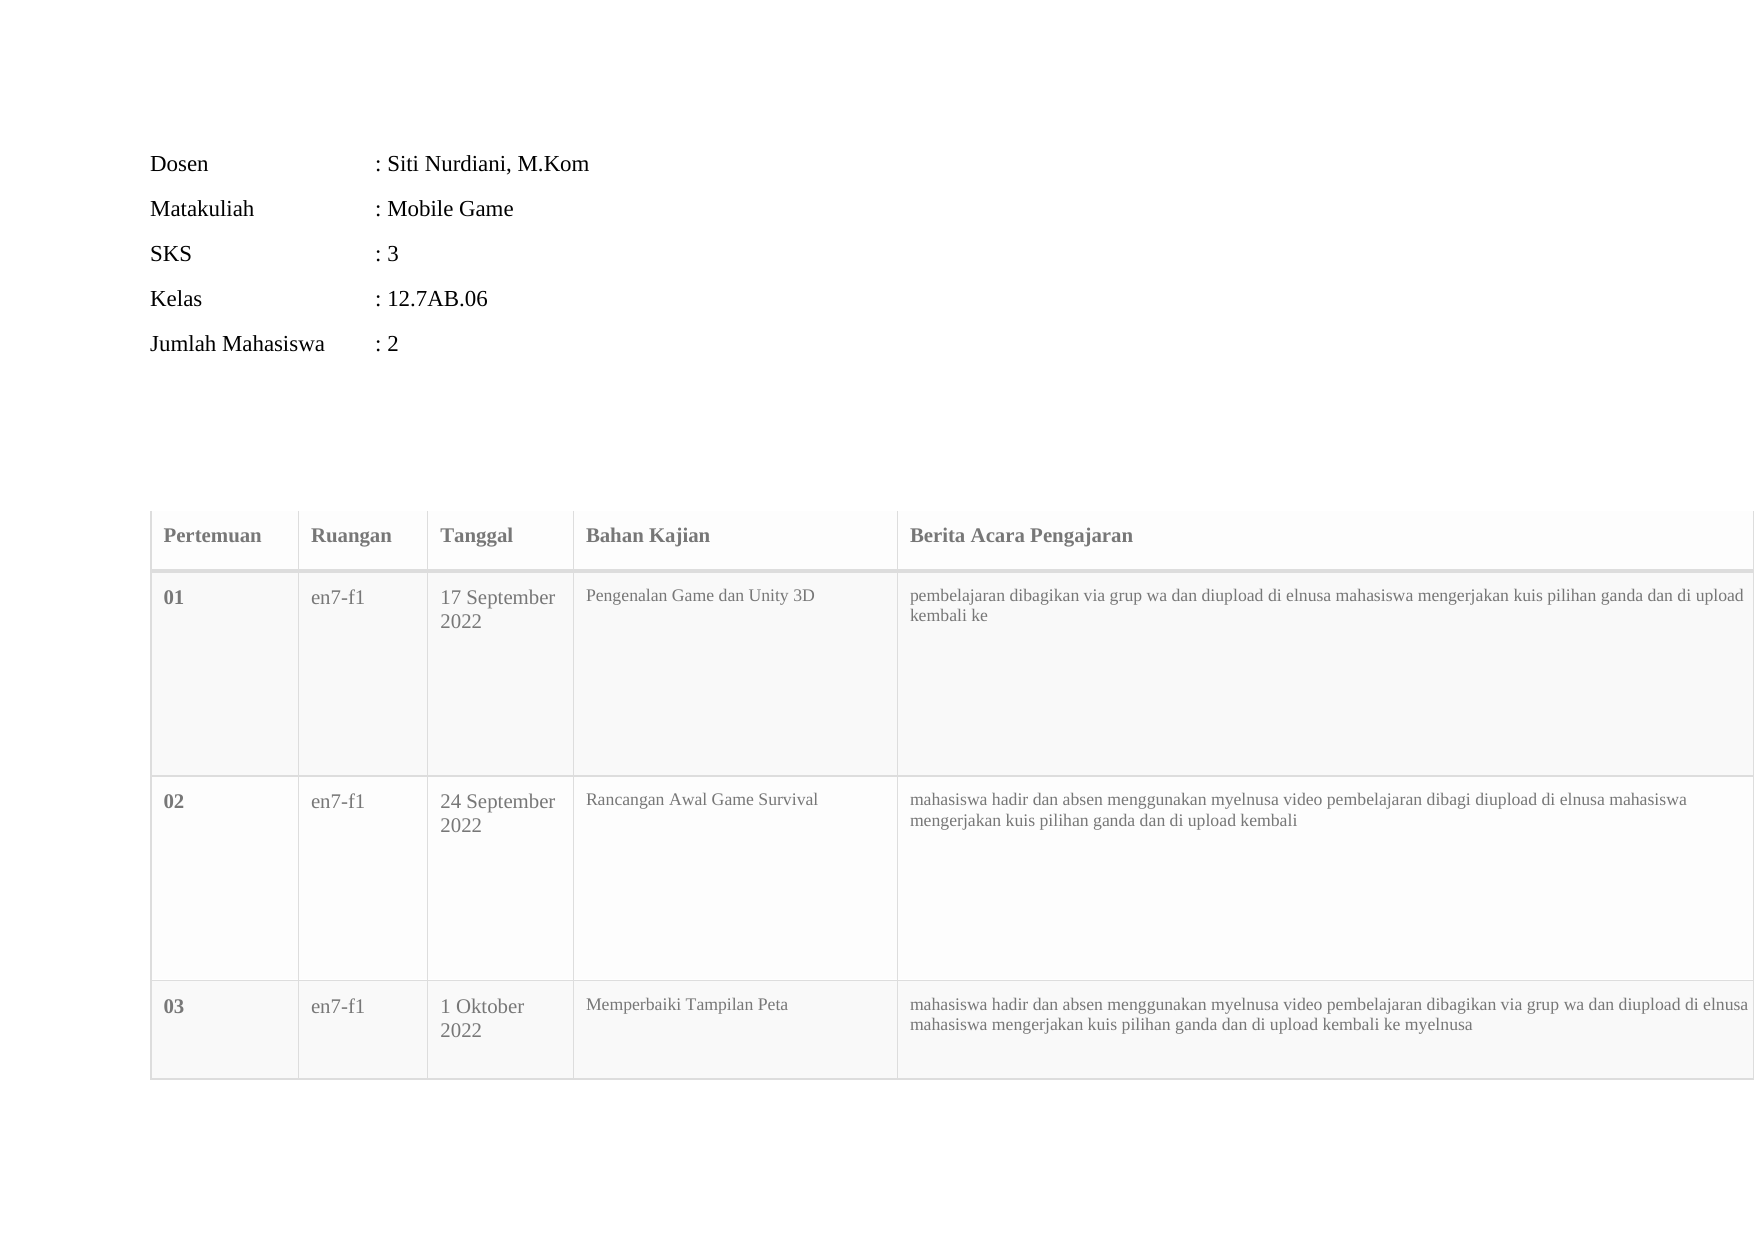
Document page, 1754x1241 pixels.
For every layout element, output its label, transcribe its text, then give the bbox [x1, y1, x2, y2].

table_cell pembelajaran dibagikan via grup wa dan diupload di elnusa mahasiswa mengerjakan kuis pilihan ganda dan di upload kembali ke [898, 573, 1753, 775]
table_cell 01 [152, 573, 298, 775]
table_cell 24 September 2022 [428, 777, 573, 979]
table_cell 03 [152, 981, 298, 1078]
table_header Berita Acara Pengajaran [898, 511, 1753, 569]
text Matakuliah : Mobile Game [150, 195, 1604, 221]
table_header Tanggal [428, 511, 573, 569]
table_cell Rancangan Awal Game Survival [574, 777, 897, 979]
table_cell Memperbaiki Tampilan Peta [574, 981, 897, 1078]
text Jumlah Mahasiswa : 2 [150, 330, 1604, 357]
table_header Bahan Kajian [574, 511, 897, 569]
text Dosen : Siti Nurdiani, M.Kom [150, 150, 1604, 176]
table_cell mahasiswa hadir dan absen menggunakan myelnusa video pembelajaran dibagi diupload di elnusa mahasiswa mengerjakan kuis pilihan ganda dan di upload kembali [898, 777, 1753, 979]
table_header Pertemuan [152, 511, 298, 569]
text Kelas : 12.7AB.06 [150, 285, 1604, 312]
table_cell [898, 981, 1753, 1078]
table_cell 17 September 2022 [428, 573, 573, 775]
table_cell en7-f1 [299, 777, 427, 979]
table_cell 1 Oktober 2022 [428, 981, 573, 1078]
table_header Ruangan [299, 511, 427, 569]
table_cell 02 [152, 777, 298, 979]
table_cell en7-f1 [299, 981, 427, 1078]
table_cell en7-f1 [299, 573, 427, 775]
text SKS : 3 [150, 240, 1604, 267]
table_cell Pengenalan Game dan Unity 3D [574, 573, 897, 775]
